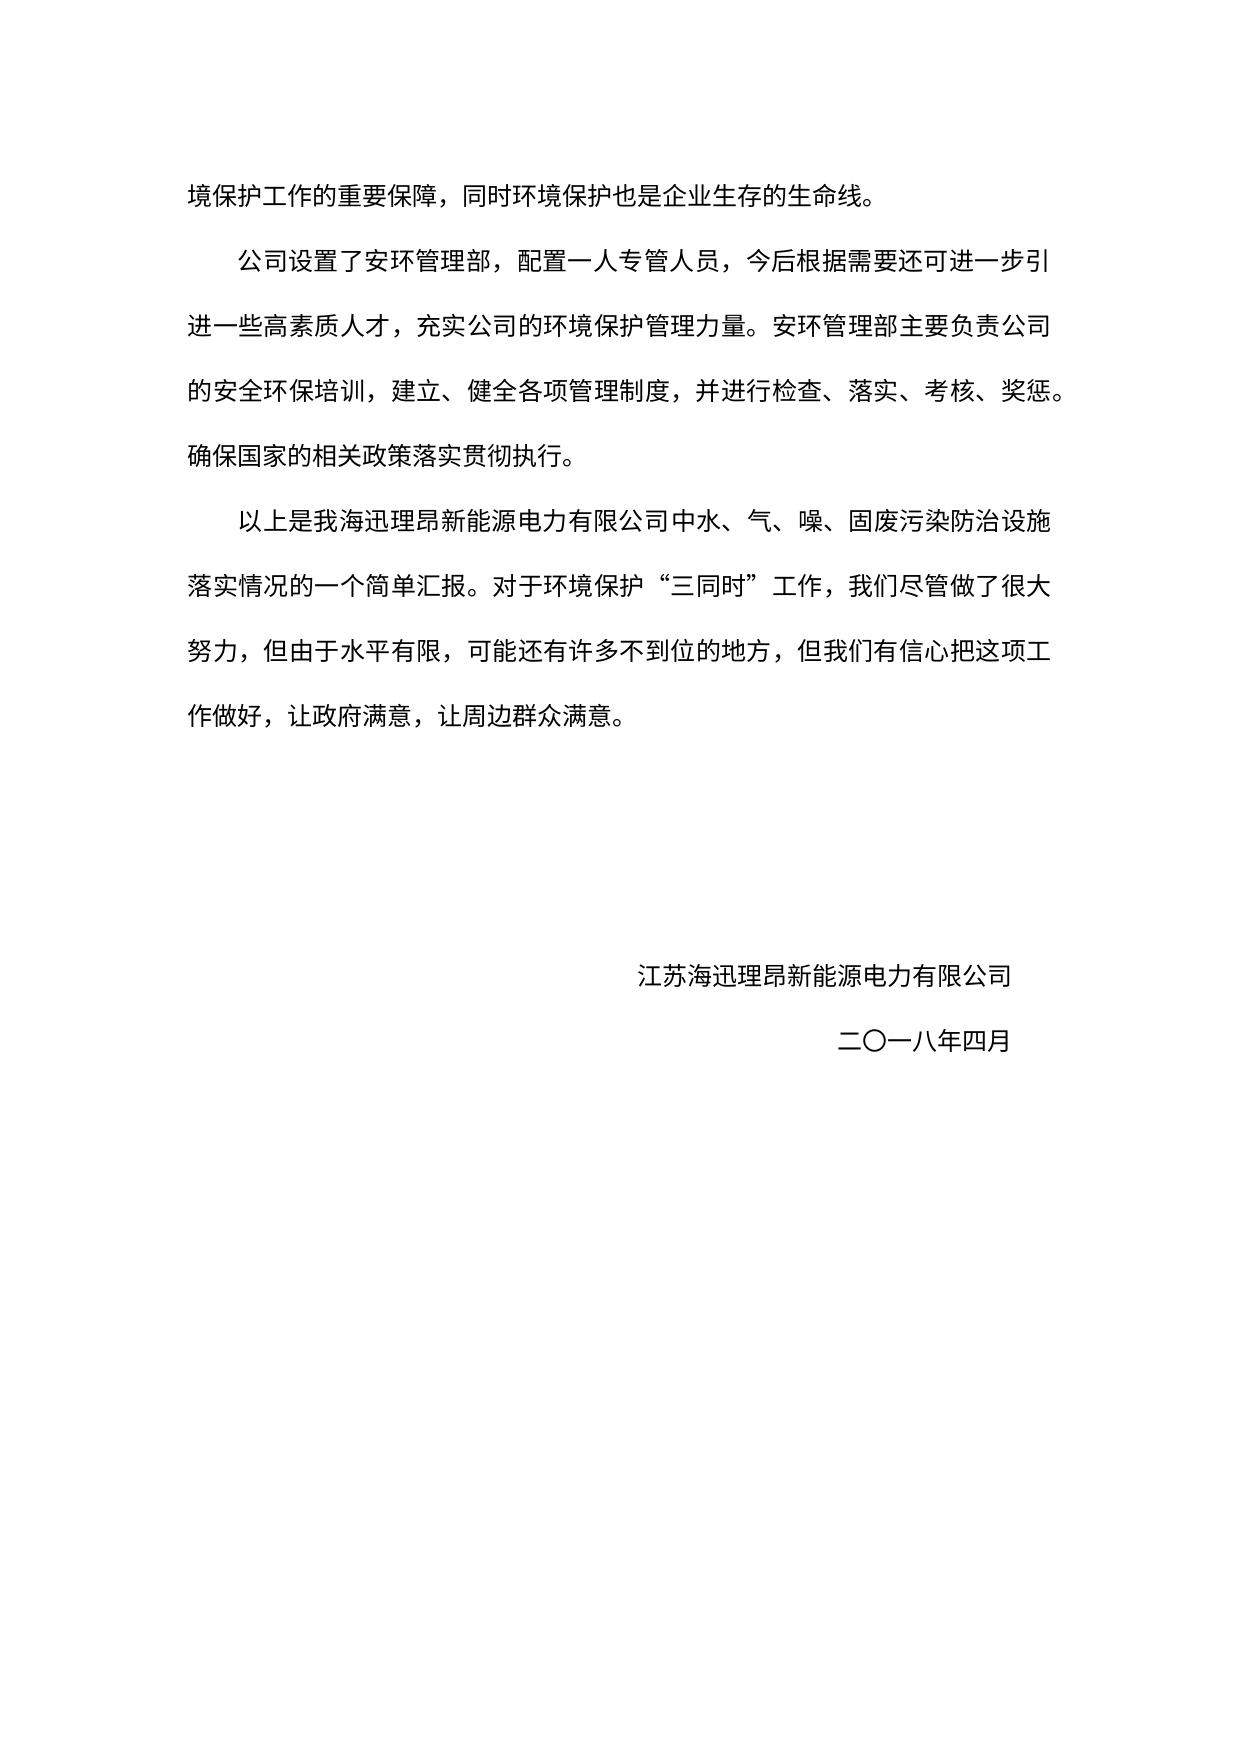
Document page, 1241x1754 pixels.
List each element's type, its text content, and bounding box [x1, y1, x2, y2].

text 公司设置了安环管理部，配置一人专管人员，今后根据需要还可进一步引进一些高素质人才，充实公司的环境保护管理力量。安环管理部主要负责公司的安全环保培训，建立、健全各项管理制度，并进行检查、落实、考核、奖惩。确保国家的相关政策落实贯彻执行。 [187, 227, 1053, 487]
text 江苏海迅理昂新能源电力有限公司 [187, 942, 1053, 1007]
text 二〇一八年四月 [187, 1007, 1053, 1072]
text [187, 162, 1053, 227]
text 以上是我海迅理昂新能源电力有限公司中水、气、噪、固废污染防治设施落实情况的一个简单汇报。对于环境保护“三同时”工作，我们尽管做了很大努力，但由于水平有限，可能还有许多不到位的地方，但我们有信心把这项工作做好，让政府满意，让周边群众满意。 [187, 487, 1053, 747]
